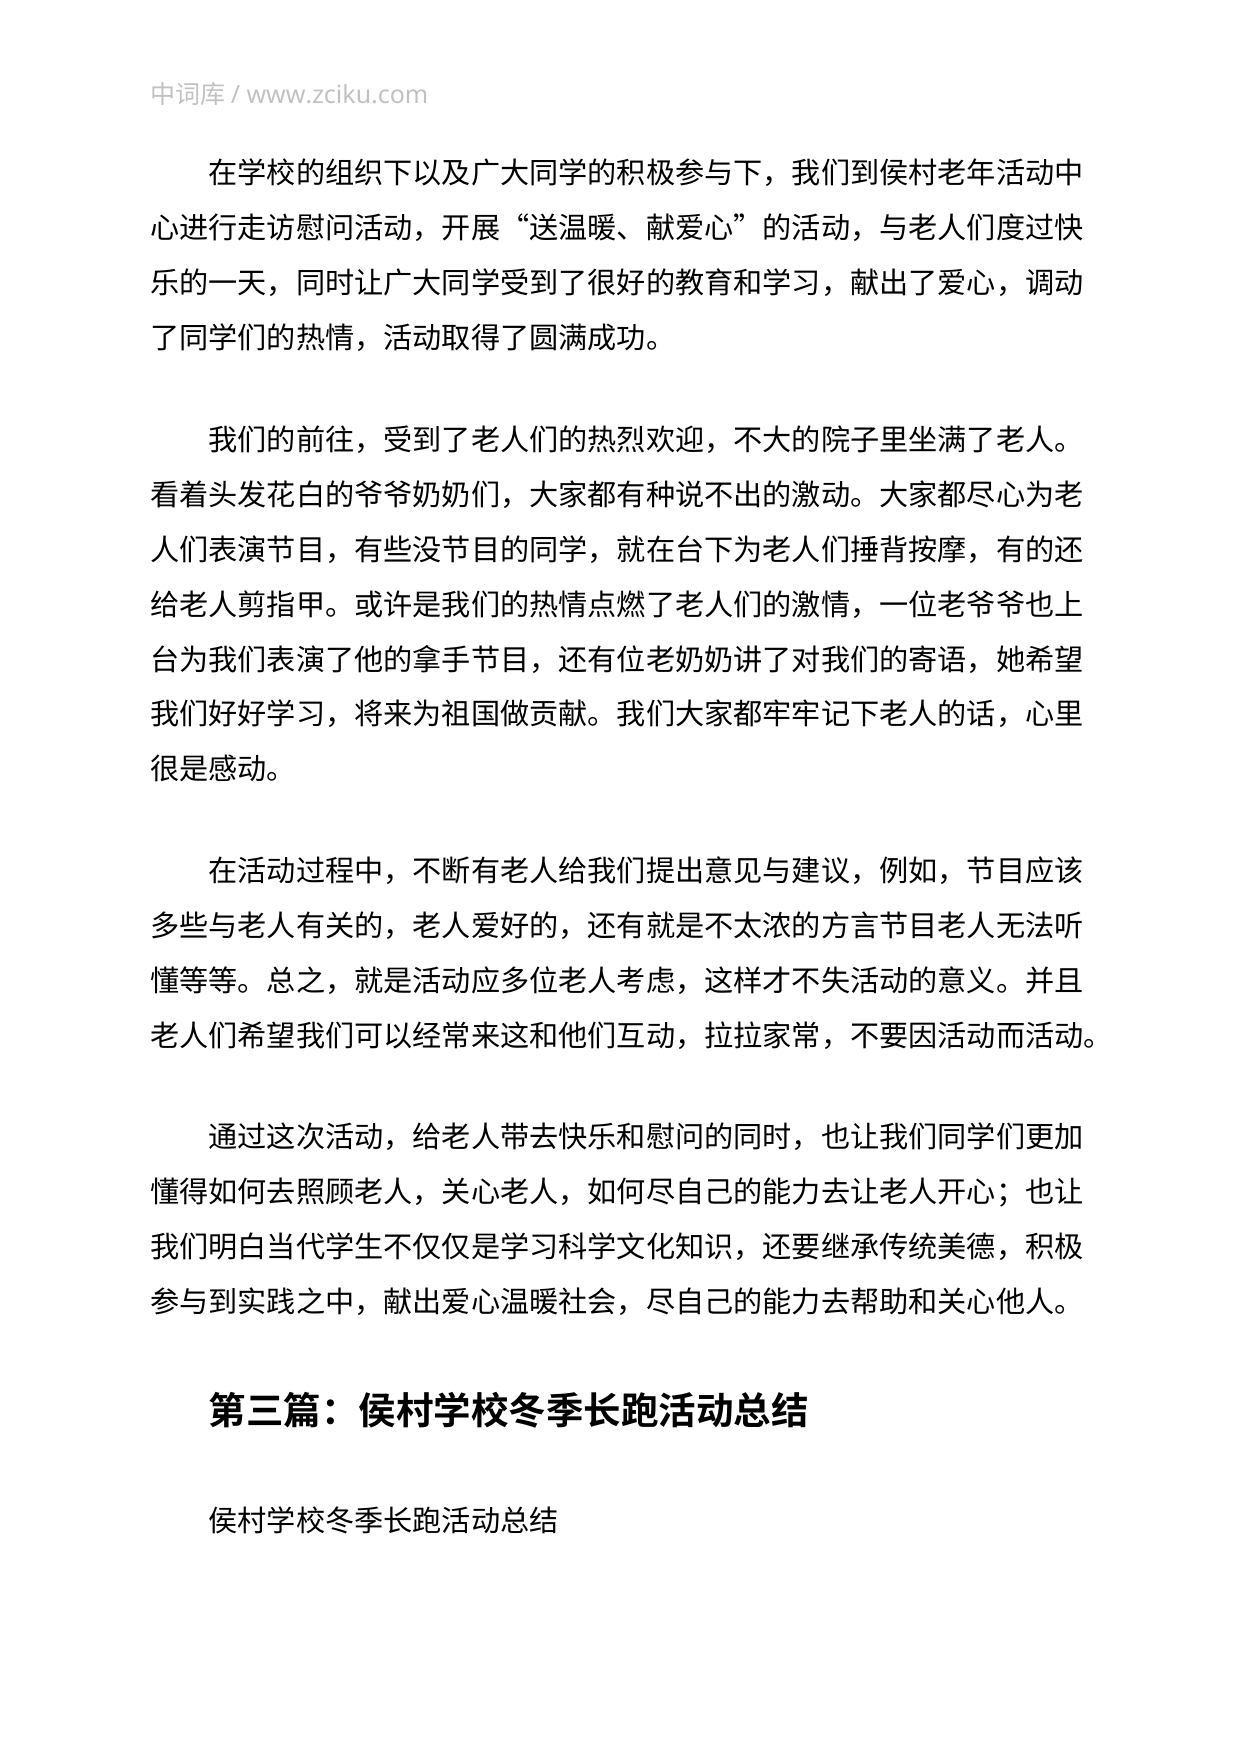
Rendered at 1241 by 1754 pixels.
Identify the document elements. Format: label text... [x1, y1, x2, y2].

text 通过这次活动，给老人带去快乐和慰问的同时，也让我们同学们更加懂得如何去照顾老人，关心老人，如何尽自己的能力去让老人开心；也让我们明白当代学生不仅仅是学习科学文化知识，还要继承传统美德，积极参与到实践之中，献出爱心温暖社会，尽自己的能力去帮助和关心他人。 [150, 1114, 1090, 1321]
text 第三篇：侯村学校冬季长跑活动总结 [150, 1381, 1090, 1435]
text 侯村学校冬季长跑活动总结 [150, 1498, 1090, 1540]
text 在活动过程中，不断有老人给我们提出意见与建议，例如，节目应该多些与老人有关的，老人爱好的，还有就是不太浓的方言节目老人无法听懂等等。总之，就是活动应多位老人考虑，这样才不失活动的意义。并且老人们希望我们可以经常来这和他们互动，拉拉家常，不要因活动而活动。 [150, 848, 1090, 1054]
text 我们的前往，受到了老人们的热烈欢迎，不大的院子里坐满了老人。看着头发花白的爷爷奶奶们，大家都有种说不出的激动。大家都尽心为老人们表演节目，有些没节目的同学，就在台下为老人们捶背按摩，有的还给老人剪指甲。或许是我们的热情点燃了老人们的激情，一位老爷爷也上台为我们表演了他的拿手节目，还有位老奶奶讲了对我们的寄语，她希望我们好好学习，将来为祖国做贡献。我们大家都牢牢记下老人的话，心里很是感动。 [150, 416, 1090, 788]
text 在学校的组织下以及广大同学的积极参与下，我们到侯村老年活动中心进行走访慰问活动，开展“送温暖、献爱心”的活动，与老人们度过快乐的一天，同时让广大同学受到了很好的教育和学习，献出了爱心，调动了同学们的热情，活动取得了圆满成功。 [150, 150, 1090, 357]
